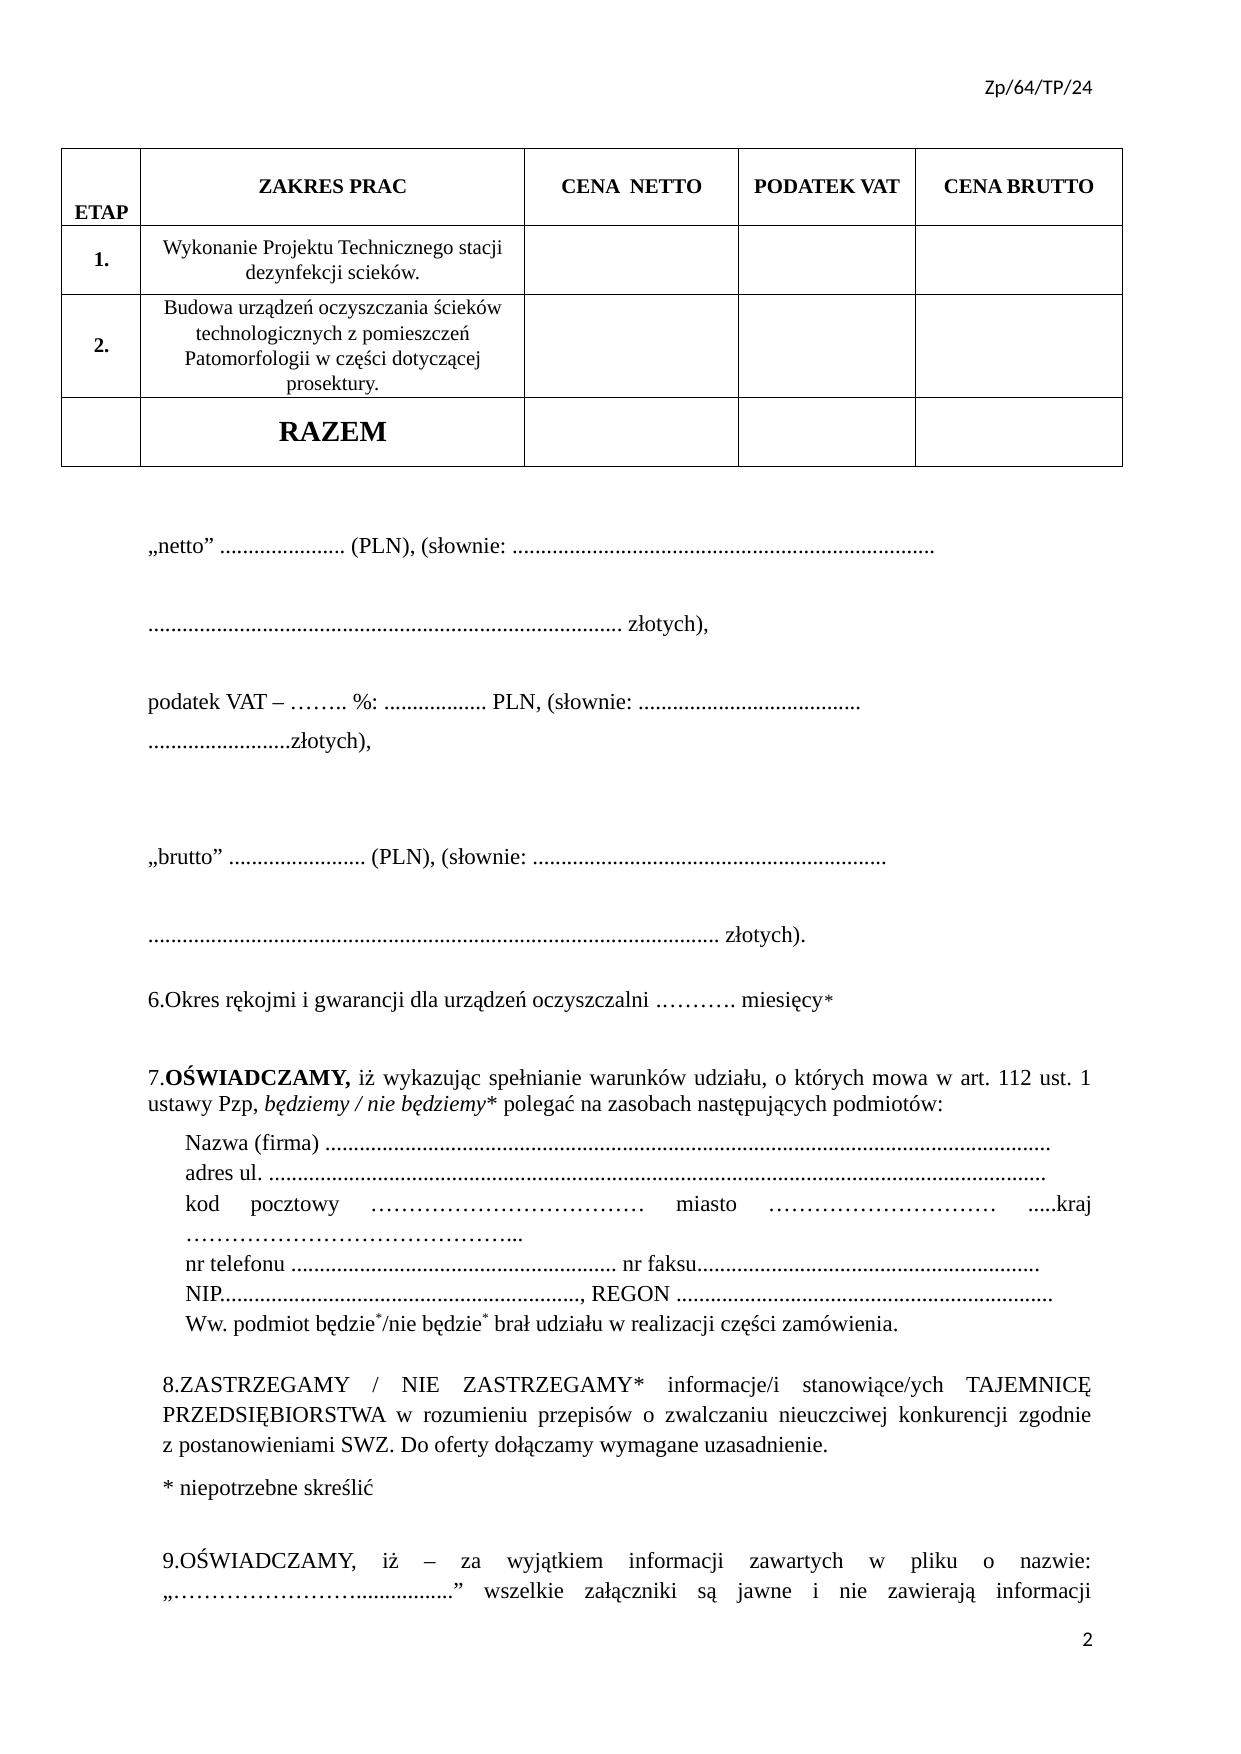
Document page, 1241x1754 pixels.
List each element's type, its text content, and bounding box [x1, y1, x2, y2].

text NIP..............................................................., REGON .................................................................. [185, 1280, 1092, 1307]
table_cell [62, 398, 140, 466]
text ................................................................................... złotych), [148, 610, 1092, 637]
table_header CENA BRUTTO [916, 149, 1122, 225]
table_cell RAZEM [141, 398, 524, 466]
text .................................................................................................... złotych). [148, 921, 1092, 947]
text 6.Okres rękojmi i gwarancji dla urządzeń oczyszczalni .………. miesięcy* [148, 986, 1092, 1013]
text nr telefonu ......................................................... nr faksu............................................................ [185, 1250, 1092, 1276]
table_cell [916, 226, 1122, 294]
text adres ul. ........................................................................................................................................ [185, 1159, 1092, 1186]
table_cell [739, 226, 915, 294]
text Nazwa (firma) ............................................................................................................................... [185, 1129, 1092, 1156]
text .........................złotych), [148, 727, 1092, 753]
text „netto” ...................... (PLN), (słownie: .......................................................................... [148, 532, 1092, 559]
table_cell [525, 226, 738, 294]
table_header PODATEK VAT [739, 149, 915, 225]
table_header ETAP [62, 149, 140, 225]
text podatek VAT – …….. %: .................. PLN, (słownie: ....................................... [148, 688, 1092, 714]
table_cell [739, 295, 915, 397]
table_cell 2. [62, 295, 140, 397]
table_cell [525, 398, 738, 466]
text „brutto” ........................ (PLN), (słownie: .............................................................. [148, 843, 1092, 870]
table_header CENA NETTO [525, 149, 738, 225]
table_cell [739, 398, 915, 466]
text Ww. podmiot będzie*/nie będzie* brał udziału w realizacji części zamówienia. [185, 1310, 1092, 1337]
text * niepotrzebne skreślić [162, 1474, 1092, 1500]
table_header ZAKRES PRAC [141, 149, 524, 225]
text 7.OŚWIADCZAMY, iż wykazując spełnianie warunków udziału, o których mowa w art. 112 ust. 1 ustawy Pzp, będziemy / nie będziemy* polegać na zasobach następujących podmiotów: [148, 1064, 1092, 1117]
table_cell Wykonanie Projektu Technicznego stacji dezynfekcji scieków. [141, 226, 524, 294]
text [162, 1547, 1092, 1603]
text 8.ZASTRZEGAMY / NIE ZASTRZEGAMY* informacje/i stanowiące/ych TAJEMNICĘ PRZEDSIĘBIORSTWA w rozumieniu przepisów o zwalczaniu nieuczciwej konkurencji zgodnie z postanowieniami SWZ. Do oferty dołączamy wymagane uzasadnienie. [162, 1371, 1092, 1458]
text kod pocztowy ……………………………… miasto ………………………… .....kraj ……………………………………... [185, 1189, 1092, 1246]
table_cell 1. [62, 226, 140, 294]
table_cell [916, 295, 1122, 397]
table_cell Budowa urządzeń oczyszczania ścieków technologicznych z pomieszczeń Patomorfologii w części dotyczącej prosektury. [141, 295, 524, 397]
table_cell [916, 398, 1122, 466]
table_cell [525, 295, 738, 397]
